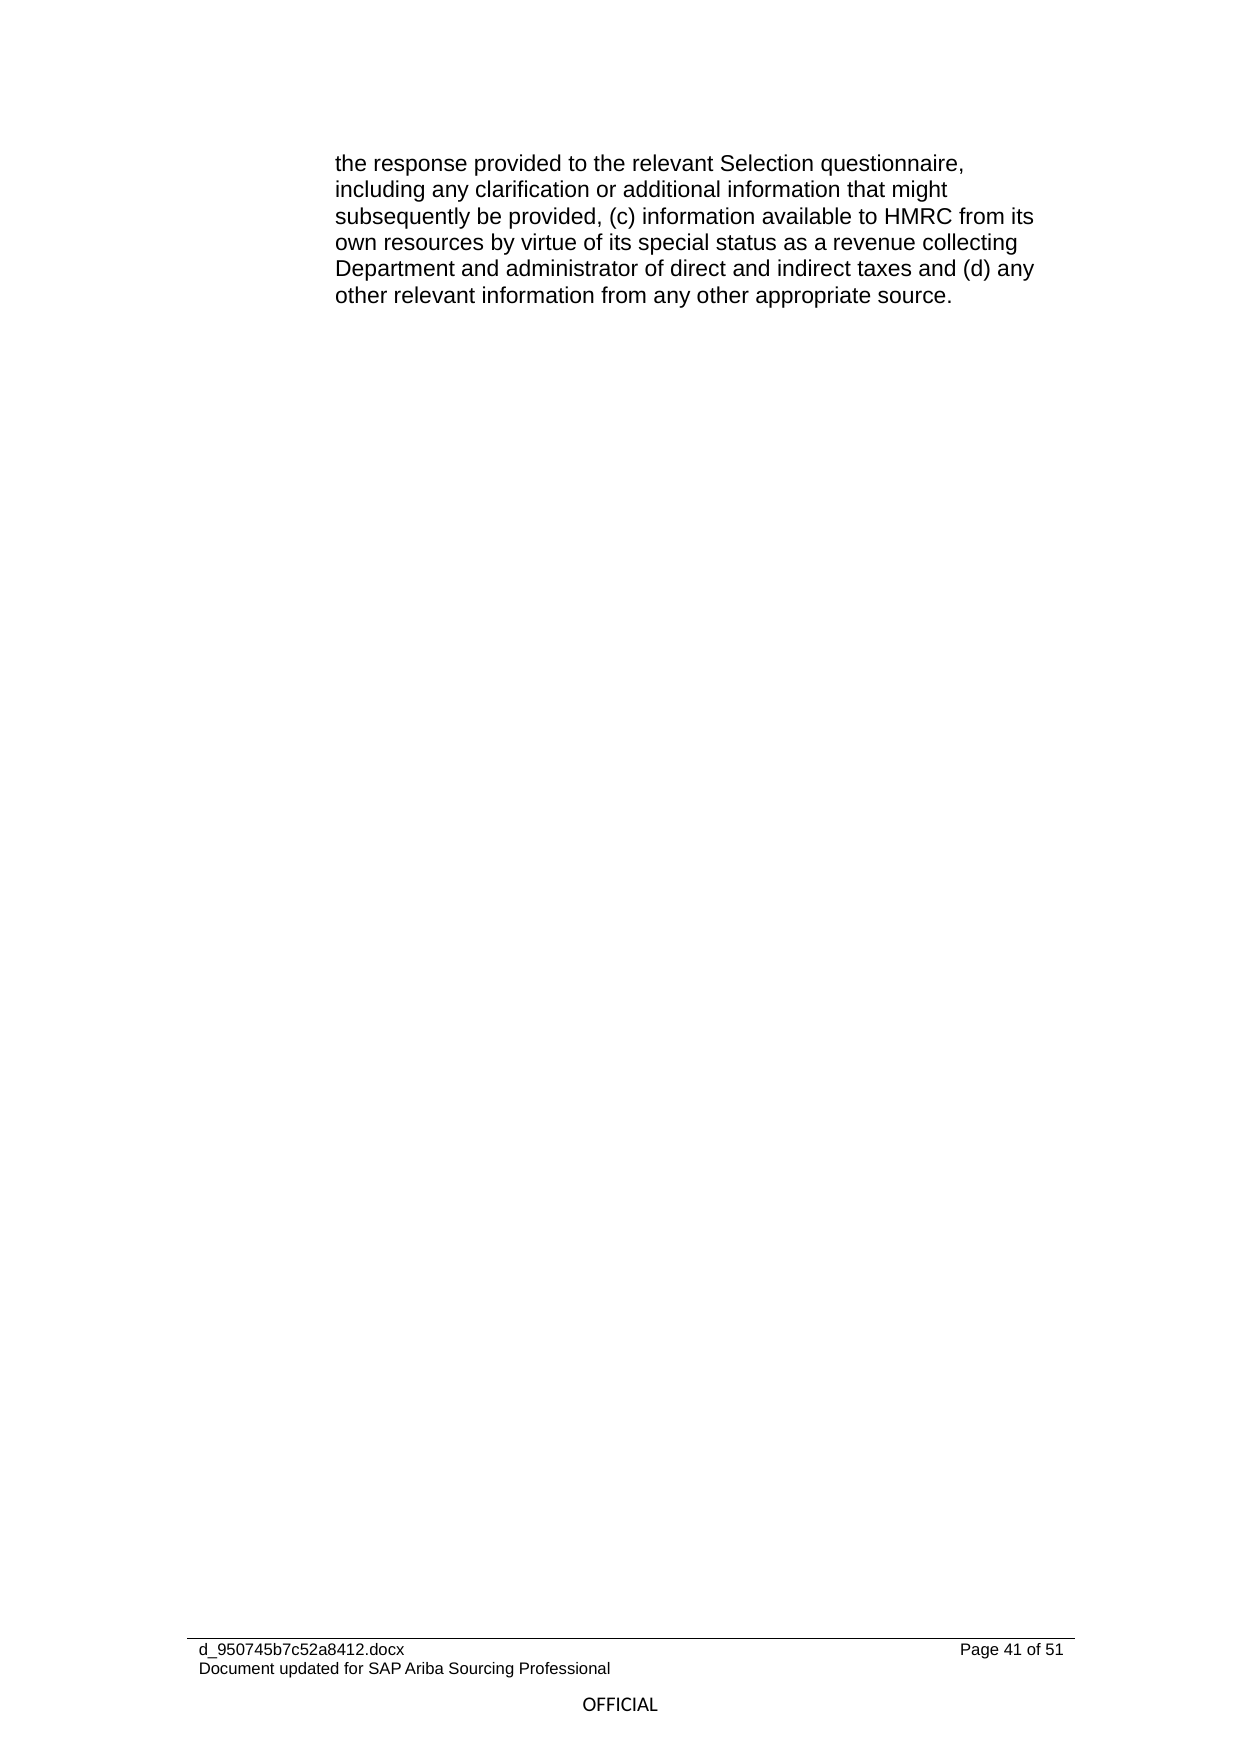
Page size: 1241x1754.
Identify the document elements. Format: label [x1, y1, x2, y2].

list [276, 150, 1053, 308]
